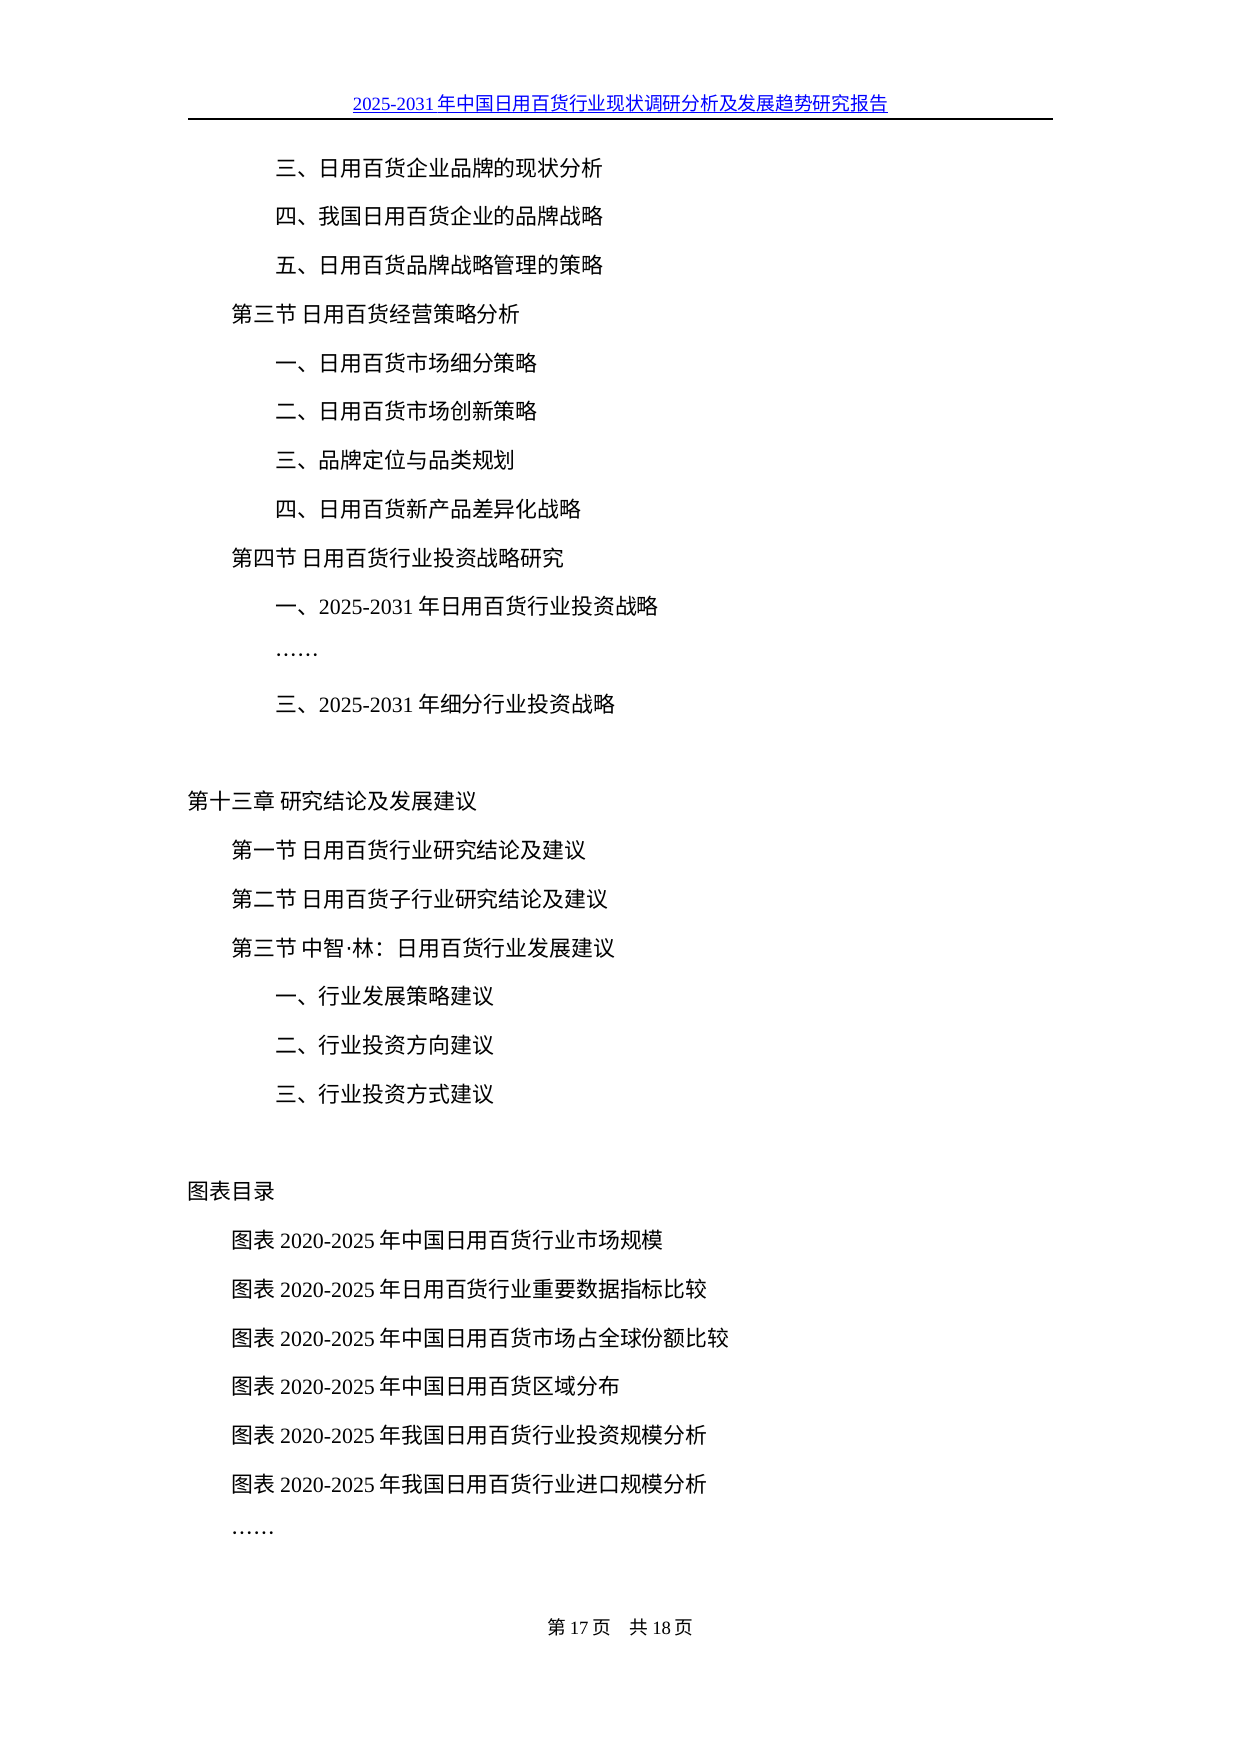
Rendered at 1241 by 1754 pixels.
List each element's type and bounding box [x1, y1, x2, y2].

text [187, 150, 1053, 1548]
